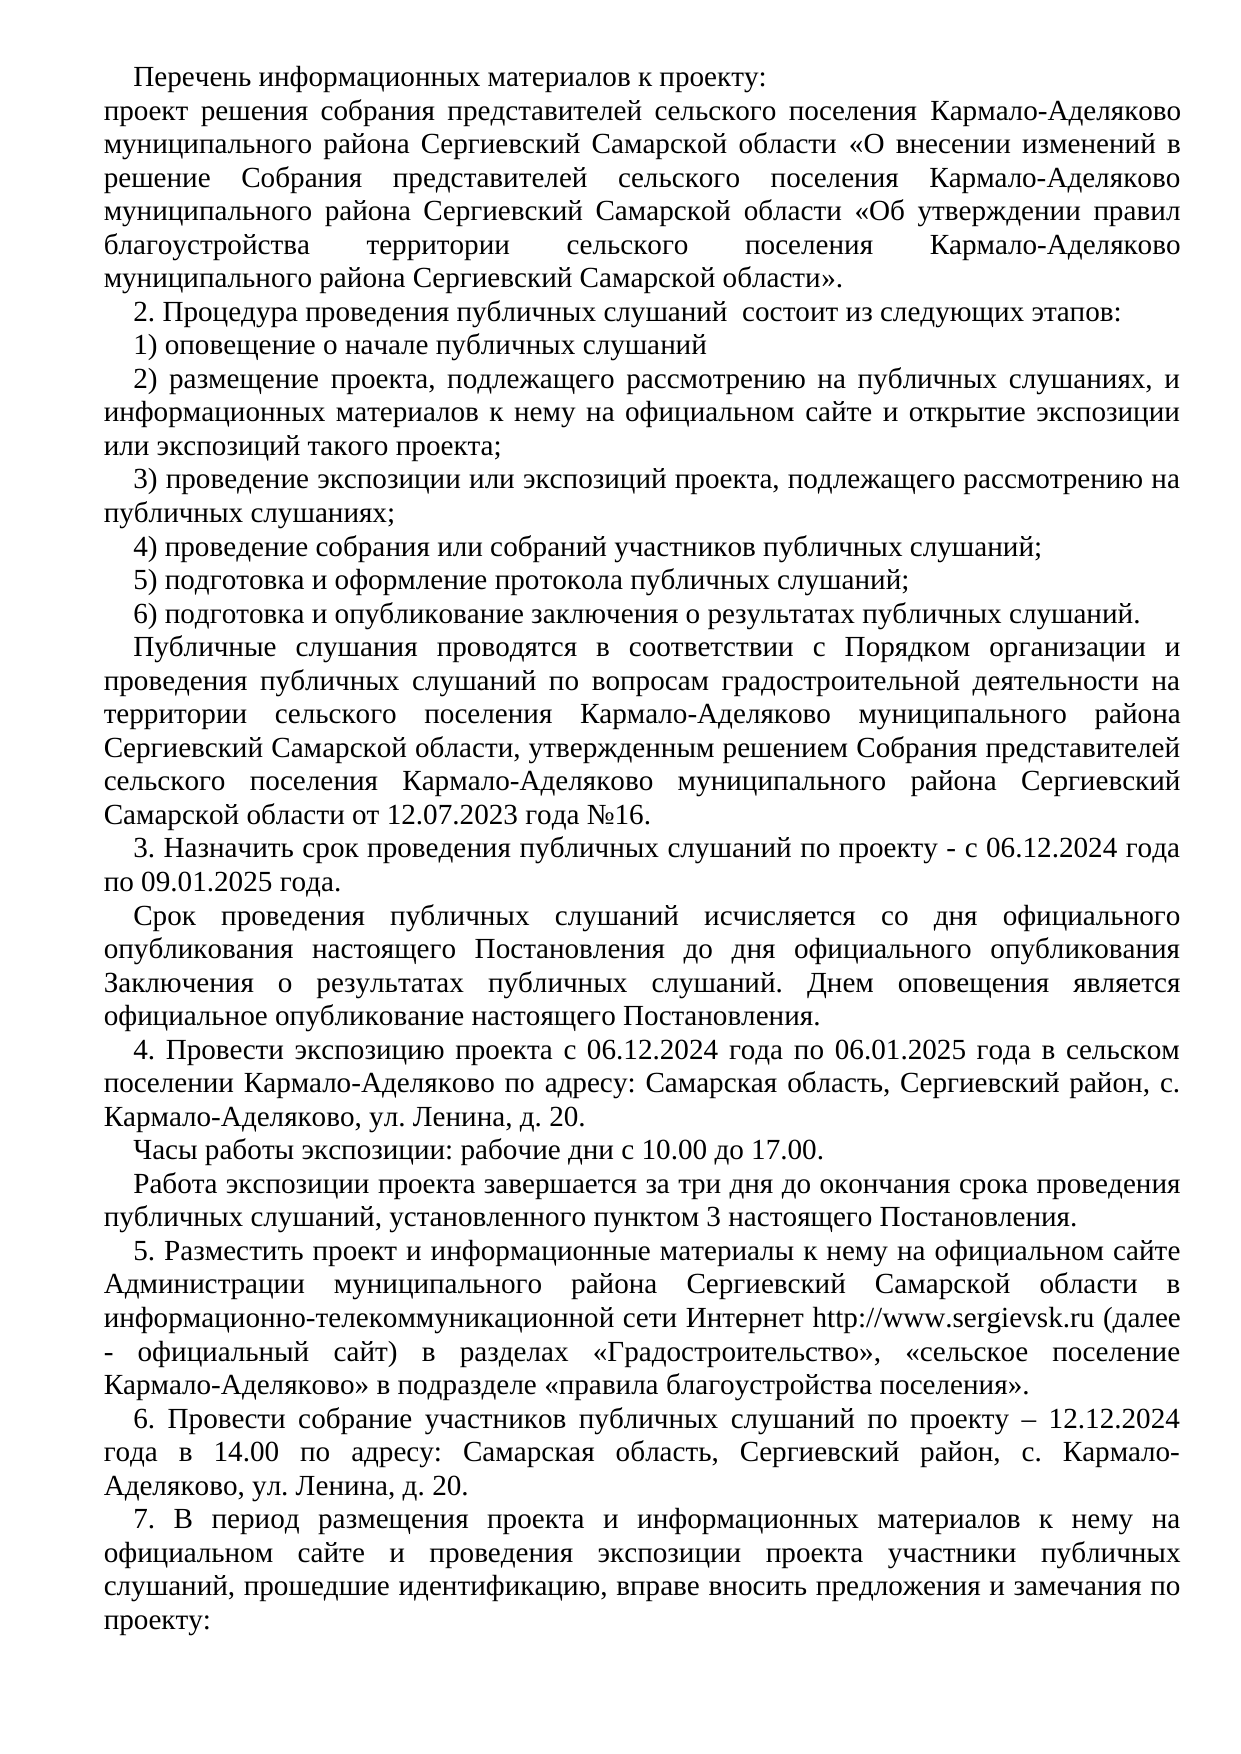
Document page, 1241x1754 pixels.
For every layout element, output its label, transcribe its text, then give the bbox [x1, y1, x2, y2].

text 6. Провести собрание участников публичных слушаний по проекту – 12.12.2024 года в 14.00 по адресу: Самарская область, Сергиевский район, с. Кармало-Аделяково, ул. Ленина, д. 20. [103, 1401, 1181, 1501]
text проект решения собрания представителей сельского поселения Кармало-Аделяково муниципального района Сергиевский Самарской области «О внесении изменений в решение Собрания представителей сельского поселения Кармало-Аделяково муниципального района Сергиевский Самарской области «Об утверждении правил благоустройства территории сельского поселения Кармало-Аделяково муниципального района Сергиевский Самарской области». [103, 93, 1181, 294]
text 4) проведение собрания или собраний участников публичных слушаний; [103, 529, 1181, 562]
text Перечень информационных материалов к проекту: [103, 59, 1181, 93]
text Работа экспозиции проекта завершается за три дня до окончания срока проведения публичных слушаний, установленного пунктом 3 настоящего Постановления. [103, 1166, 1181, 1233]
text 2) размещение проекта, подлежащего рассмотрению на публичных слушаниях, и информационных материалов к нему на официальном сайте и открытие экспозиции или экспозиций такого проекта; [103, 361, 1181, 462]
text 3) проведение экспозиции или экспозиций проекта, подлежащего рассмотрению на публичных слушаниях; [103, 462, 1181, 529]
text Часы работы экспозиции: рабочие дни с 10.00 до 17.00. [103, 1132, 1181, 1166]
text 5) подготовка и оформление протокола публичных слушаний; [103, 562, 1181, 596]
text 5. Разместить проект и информационные материалы к нему на официальном сайте Администрации муниципального района Сергиевский Самарской области в информационно-телекоммуникационной сети Интернет http://www.sergievsk.ru (далее - официальный сайт) в разделах «Градостроительство», «сельское поселение Кармало-Аделяково» в подразделе «правила благоустройства поселения». [103, 1233, 1181, 1401]
text 6) подготовка и опубликование заключения о результатах публичных слушаний. [103, 596, 1181, 629]
text 3. Назначить срок проведения публичных слушаний по проекту - с 06.12.2024 года по 09.01.2025 года. [103, 831, 1181, 898]
text 2. Процедура проведения публичных слушаний состоит из следующих этапов: [103, 294, 1181, 327]
text 4. Провести экспозицию проекта с 06.12.2024 года по 06.01.2025 года в сельском поселении Кармало-Аделяково по адресу: Самарская область, Сергиевский район, с. Кармало-Аделяково, ул. Ленина, д. 20. [103, 1032, 1181, 1132]
text Публичные слушания проводятся в соответствии с Порядком организации и проведения публичных слушаний по вопросам градостроительной деятельности на территории сельского поселения Кармало-Аделяково муниципального района Сергиевский Самарской области, утвержденным решением Собрания представителей сельского поселения Кармало-Аделяково муниципального района Сергиевский Самарской области от 12.07.2023 года №16. [103, 629, 1181, 831]
text 7. В период размещения проекта и информационных материалов к нему на официальном сайте и проведения экспозиции проекта участники публичных слушаний, прошедшие идентификацию, вправе вносить предложения и замечания по проекту: [103, 1501, 1181, 1636]
text 1) оповещение о начале публичных слушаний [103, 327, 1181, 361]
text Срок проведения публичных слушаний исчисляется со дня официального опубликования настоящего Постановления до дня официального опубликования Заключения о результатах публичных слушаний. Днем оповещения является официальное опубликование настоящего Постановления. [103, 898, 1181, 1032]
